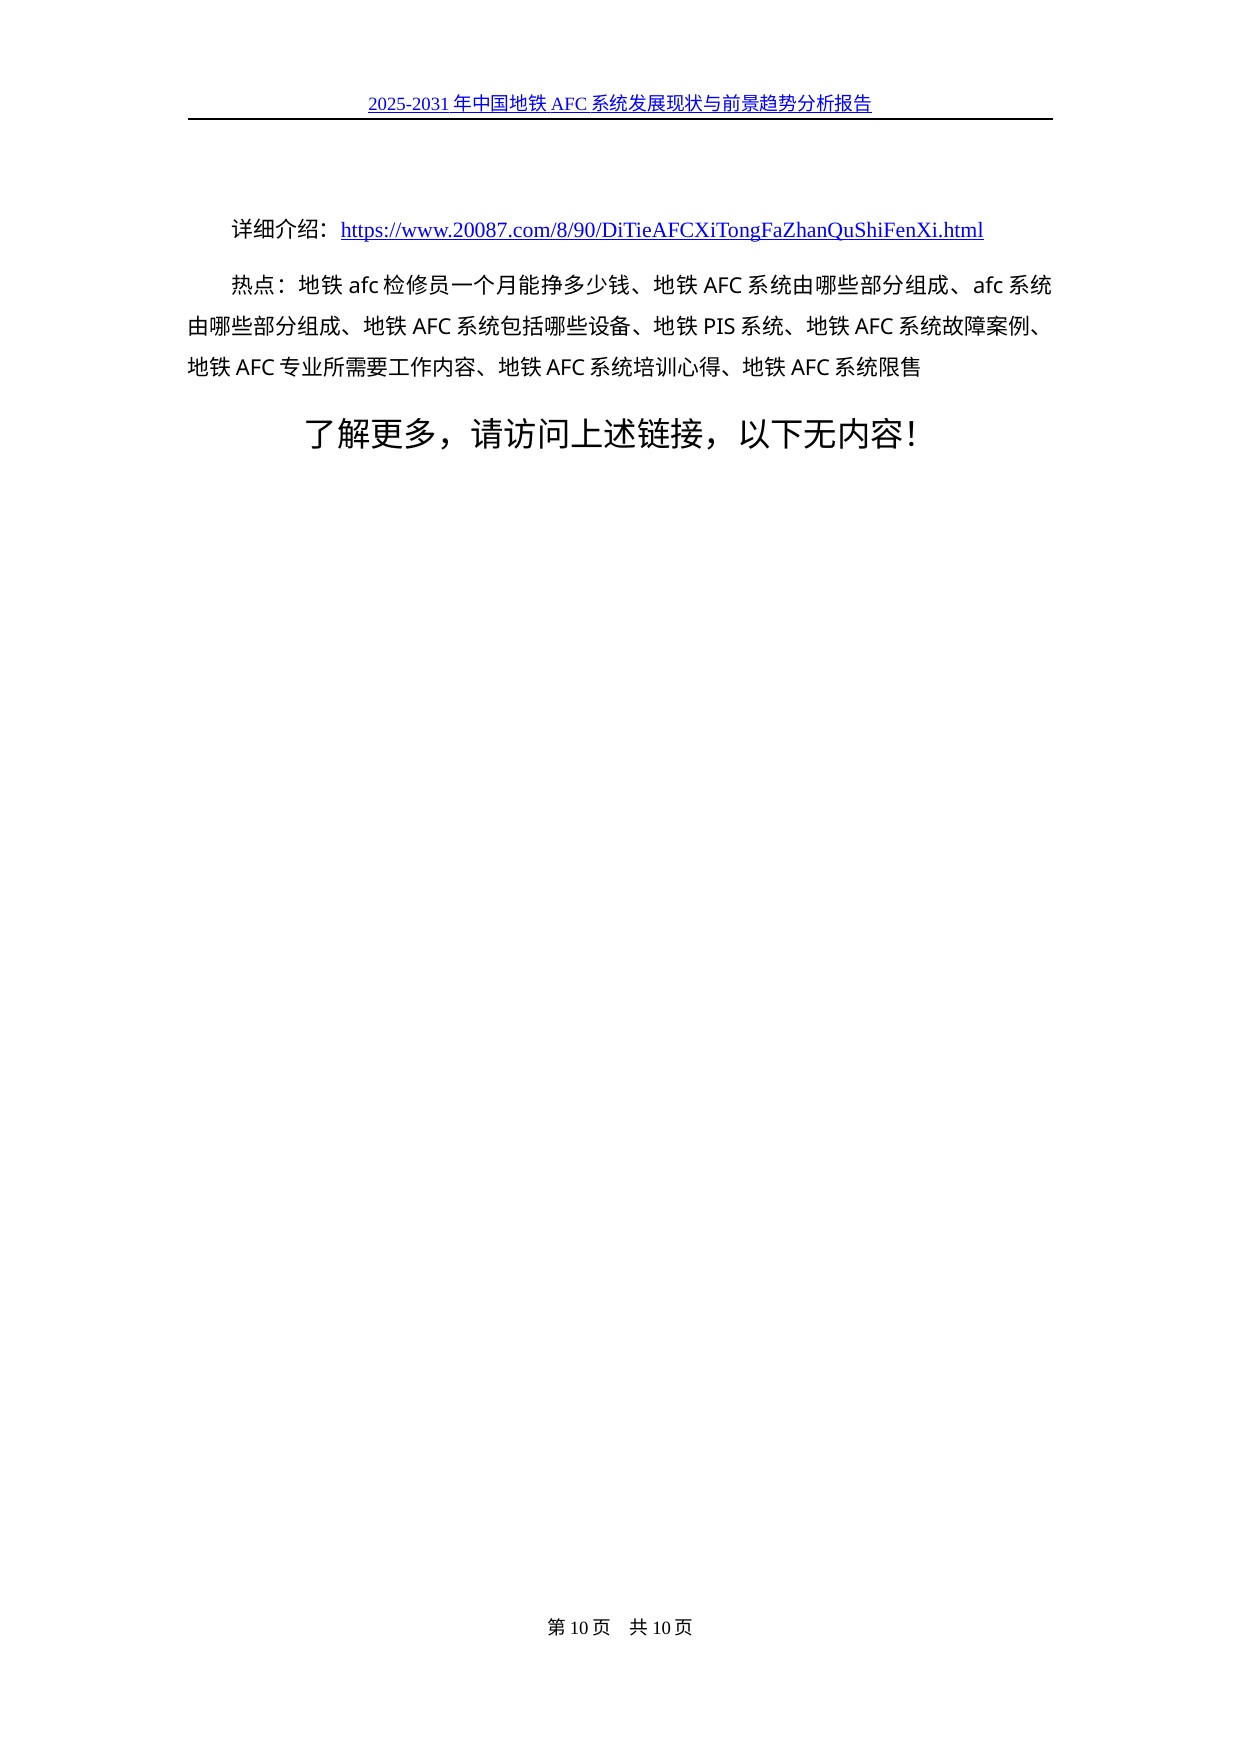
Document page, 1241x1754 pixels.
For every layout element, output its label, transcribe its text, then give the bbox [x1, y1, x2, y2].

text 详细介绍：https://www.20087.com/8/90/DiTieAFCXiTongFaZhanQuShiFenXi.html [187, 212, 1053, 244]
title 了解更多，请访问上述链接，以下无内容！ [187, 399, 1053, 464]
text 热点：地铁afc检修员一个月能挣多少钱、地铁AFC系统由哪些部分组成、afc系统由哪些部分组成、地铁AFC系统包括哪些设备、地铁PIS系统、地铁AFC系统故障案例、地铁AFC专业所需要工作内容、地铁AFC系统培训心得、地铁AFC系统限售 [187, 268, 1053, 382]
